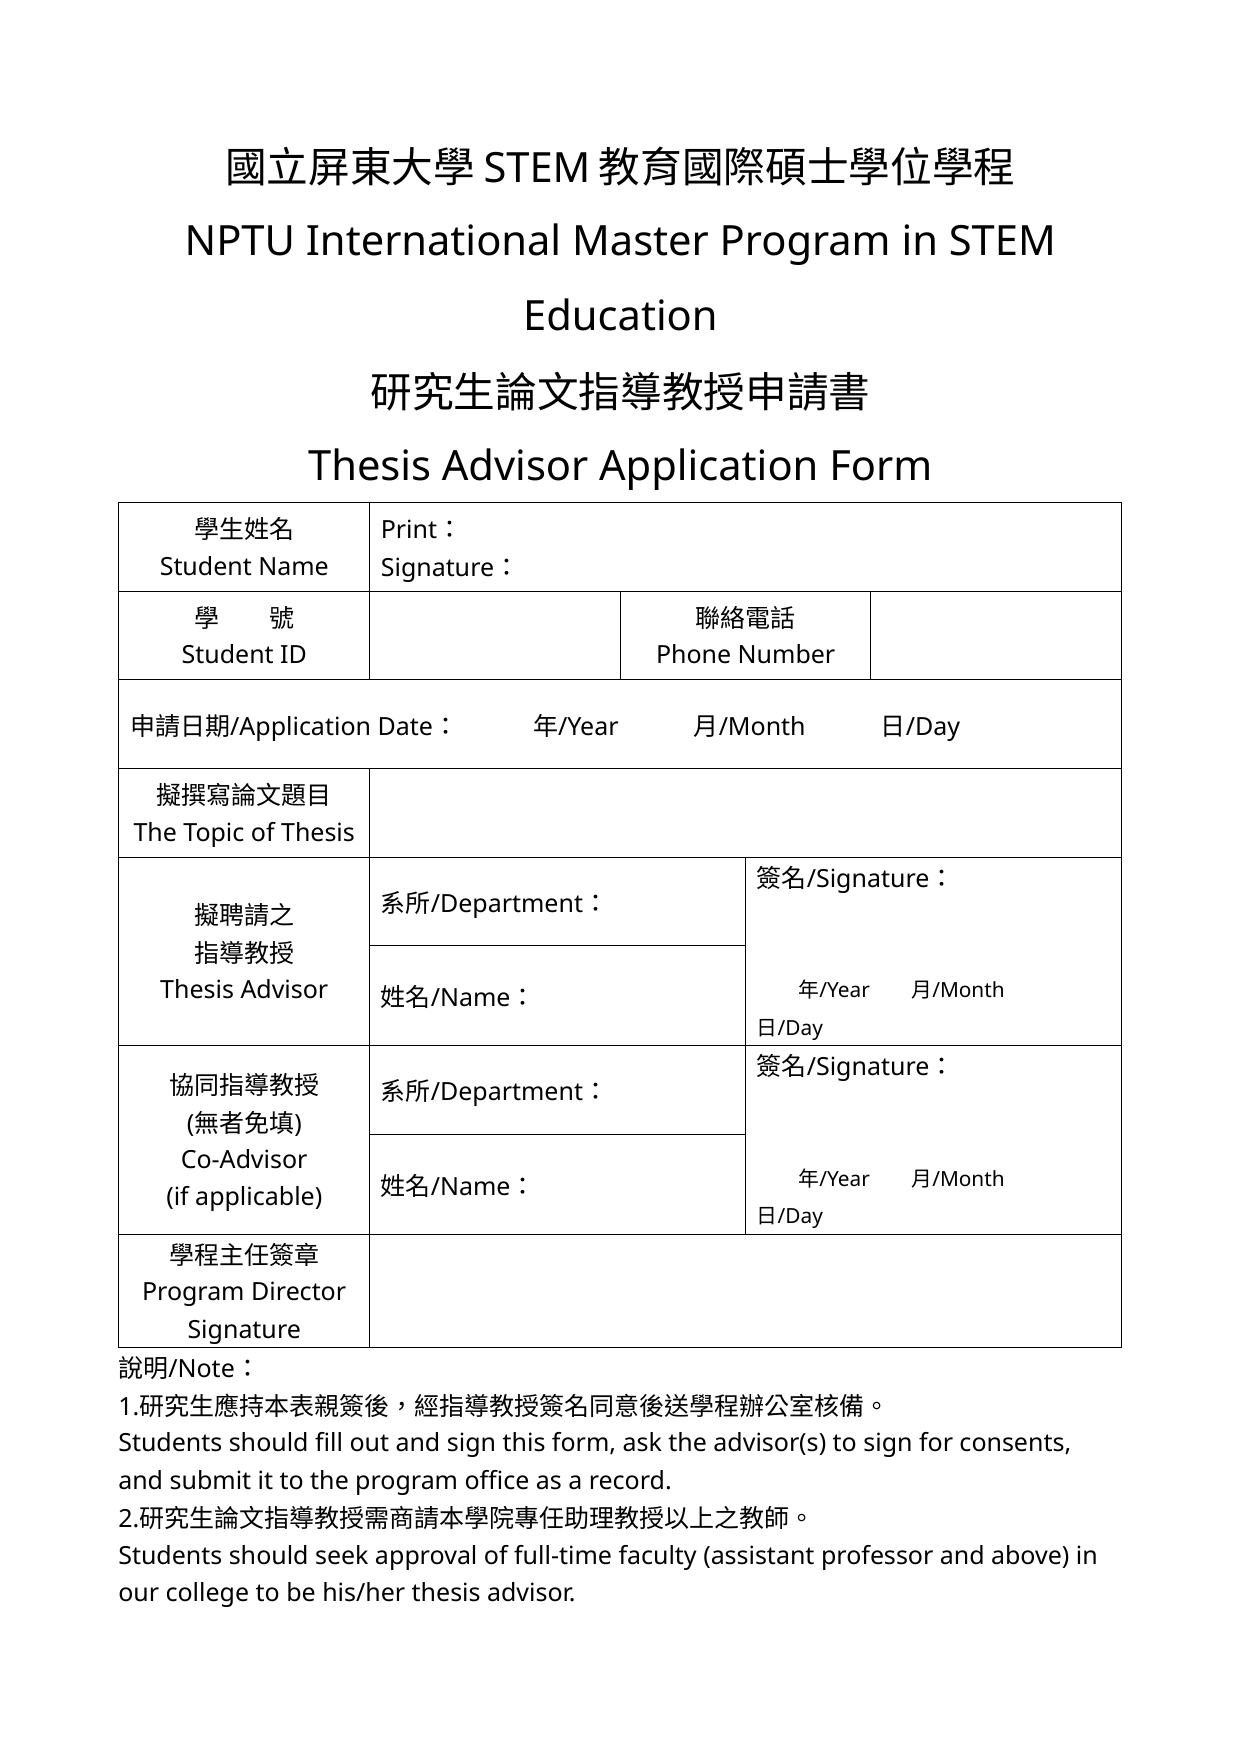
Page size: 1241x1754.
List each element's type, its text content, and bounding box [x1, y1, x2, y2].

table_cell 擬撰寫論文題目 The Topic of Thesis [119, 769, 369, 857]
table_header 學生姓名 Student Name [119, 503, 369, 591]
text Students should seek approval of full-time faculty (assistant professor and above) in our college to be his/her thesis advisor. [118, 1536, 1122, 1611]
text NPTU International Master Program in STEM Education [118, 202, 1122, 352]
table_cell 簽名/Signature： 年/Year 月/Month 日/Day [746, 1046, 1121, 1234]
table_cell 學 號 Student ID [119, 592, 369, 679]
table_cell 聯絡電話 Phone Number [621, 592, 870, 679]
table_cell [370, 592, 620, 679]
table_cell 姓名/Name： [370, 946, 745, 1045]
text Students should fill out and sign this form, ask the advisor(s) to sign for consents, and submit it to the program office as a record. [118, 1423, 1122, 1498]
text 2.研究生論文指導教授需商請本學院專任助理教授以上之教師。 [118, 1498, 1122, 1536]
text 研究生論文指導教授申請書 [118, 352, 1122, 427]
text 說明/Note： [118, 1348, 1122, 1386]
table_header Print： Signature： [370, 503, 1121, 591]
table_cell 姓名/Name： [370, 1135, 745, 1234]
table_cell 協同指導教授 (無者免填) Co-Advisor (if applicable) [119, 1046, 369, 1234]
table_cell 系所/Department： [370, 858, 745, 945]
table_cell [370, 1235, 1121, 1347]
text Thesis Advisor Application Form [118, 427, 1122, 502]
table_cell 系所/Department： [370, 1046, 745, 1134]
table_cell 申請日期/Application Date： 年/Year 月/Month 日/Day [119, 680, 1121, 768]
table_cell 擬聘請之 指導教授 Thesis Advisor [119, 858, 369, 1045]
table_cell 簽名/Signature： 年/Year 月/Month 日/Day [746, 858, 1121, 1045]
table_cell [871, 592, 1121, 679]
text 1.研究生應持本表親簽後，經指導教授簽名同意後送學程辦公室核備。 [118, 1386, 1122, 1423]
table_cell [370, 769, 1121, 857]
table_cell 學程主任簽章 Program Director Signature [119, 1235, 369, 1347]
text 國立屏東大學STEM教育國際碩士學位學程 [118, 127, 1122, 202]
